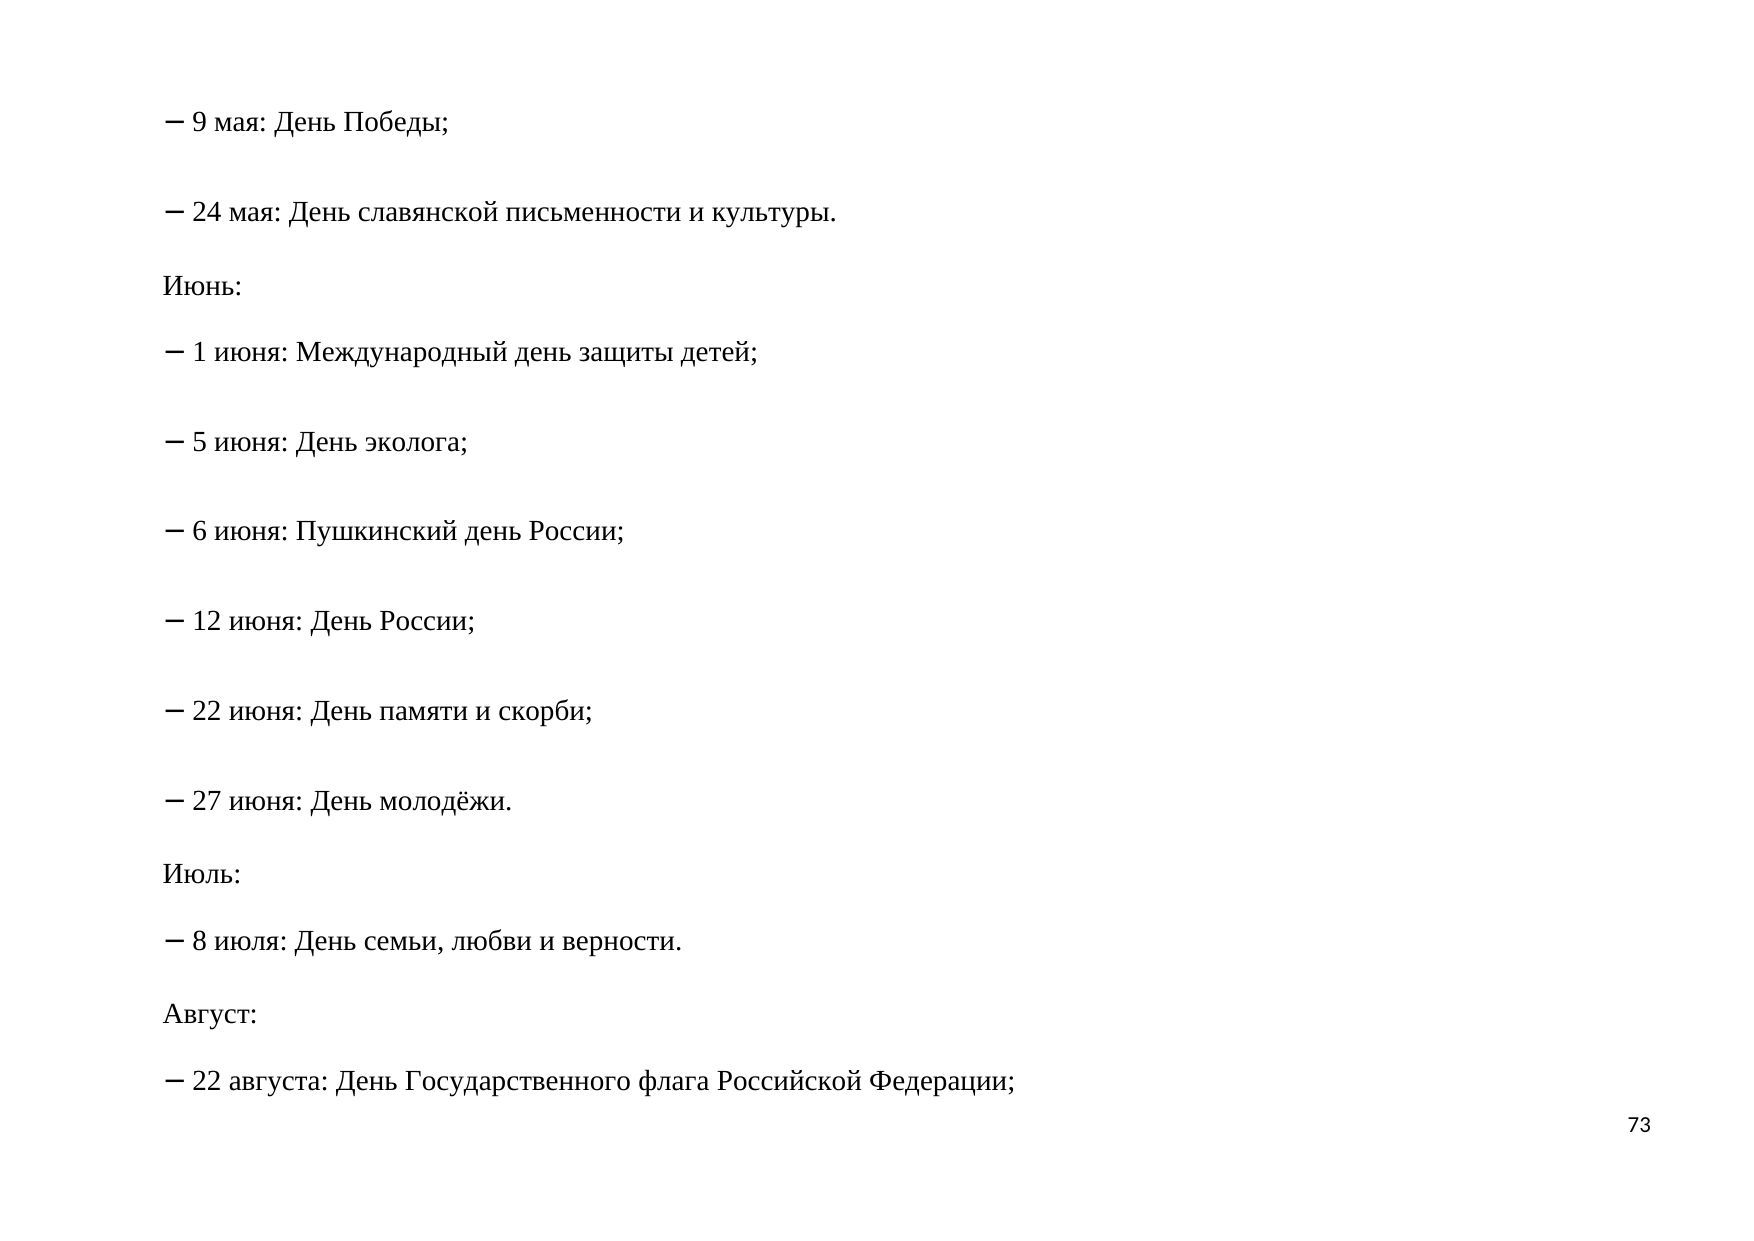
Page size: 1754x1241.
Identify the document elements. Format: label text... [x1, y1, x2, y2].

list 27 июня: День молодёжи. [89, 767, 1651, 827]
list 8 июля: День семьи, любви и верности. [89, 907, 1651, 967]
text Август: [89, 996, 1651, 1030]
list 1 июня: Международный день защиты детей; [89, 318, 1651, 378]
list 9 мая: День Победы; [89, 89, 1651, 148]
text Июль: [89, 856, 1651, 890]
list 6 июня: Пушкинский день России; [89, 498, 1651, 557]
list 5 июня: День эколога; [89, 408, 1651, 468]
list 12 июня: День России; [89, 587, 1651, 647]
list 22 августа: День Государственного флага Российской Федерации; [89, 1047, 1651, 1107]
list 24 мая: День славянской письменности и культуры. [89, 178, 1651, 238]
text Июнь: [89, 268, 1651, 302]
list 22 июня: День памяти и скорби; [89, 677, 1651, 737]
